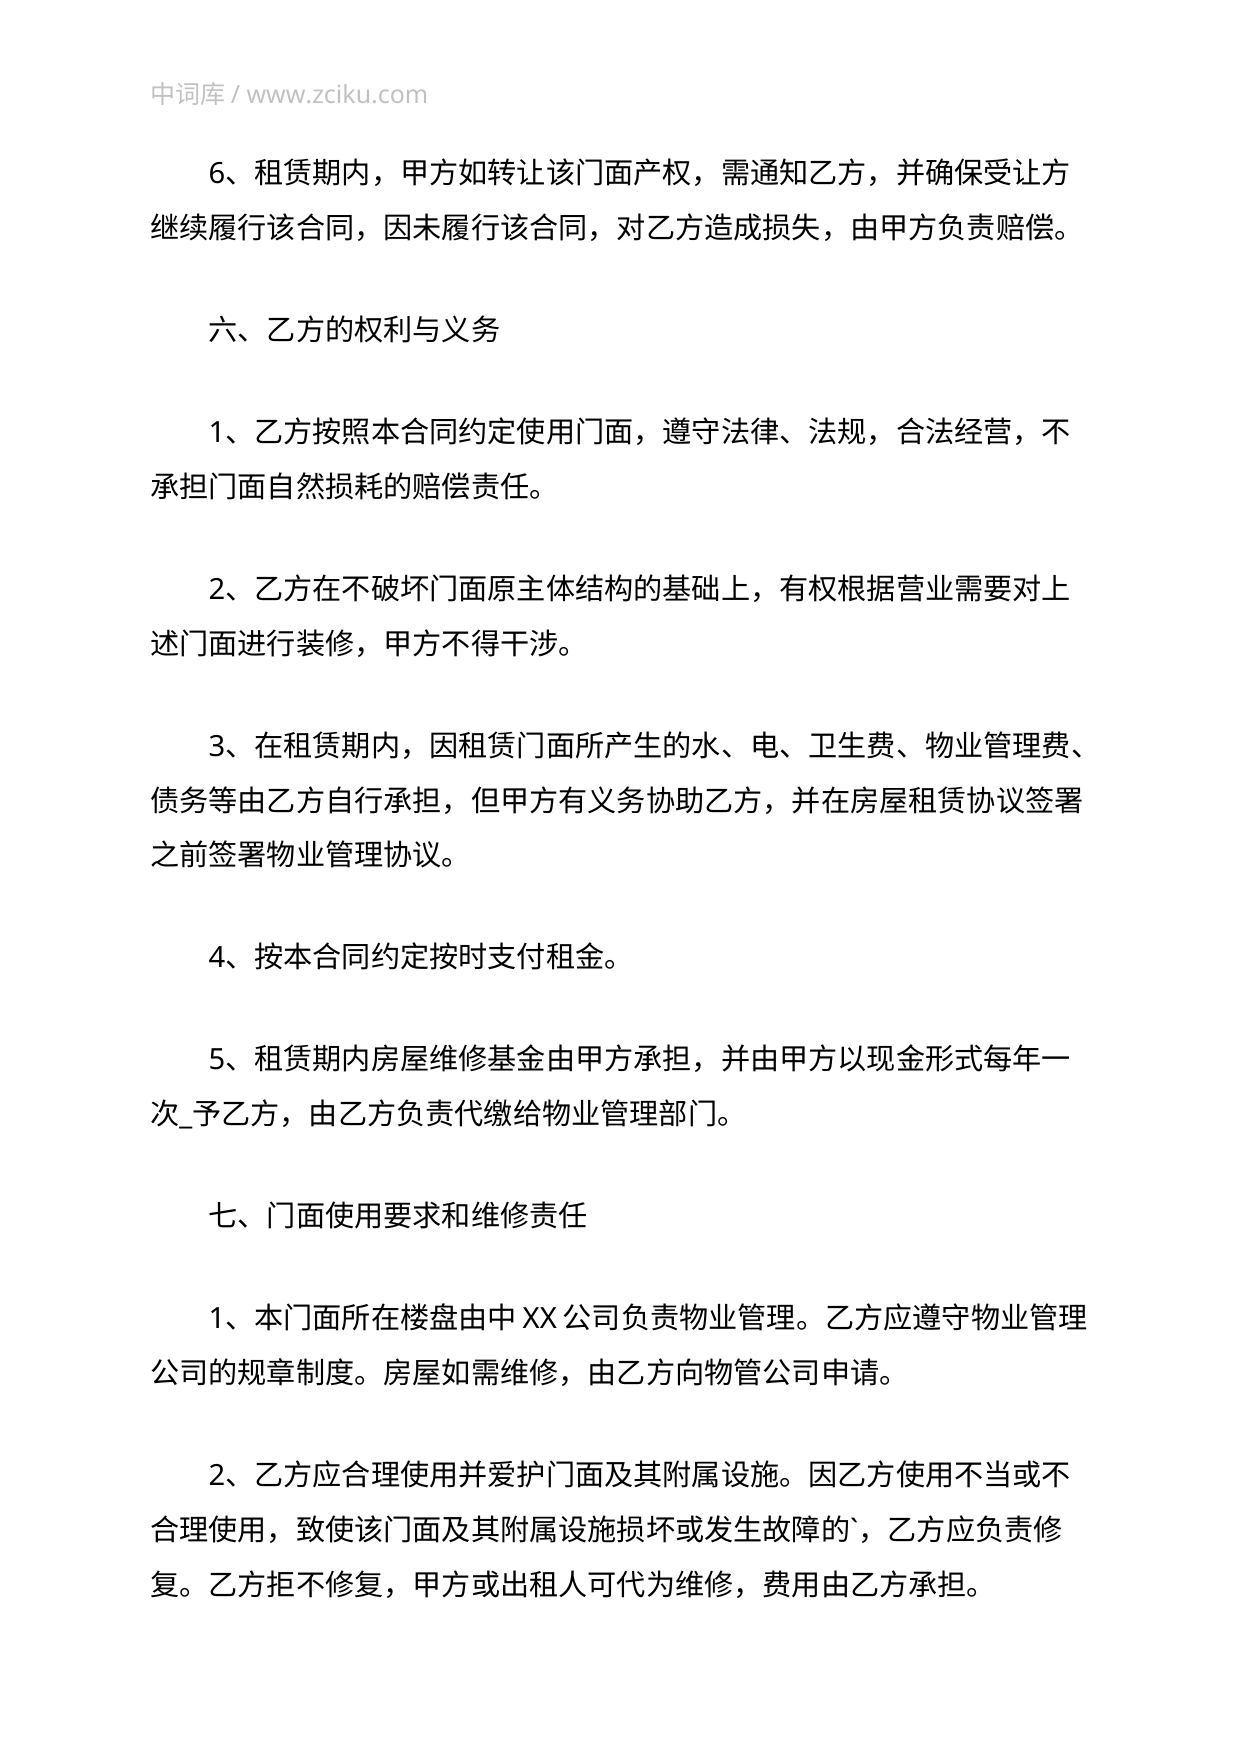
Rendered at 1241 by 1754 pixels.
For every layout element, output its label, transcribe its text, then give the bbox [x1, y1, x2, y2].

text 六、乙方的权利与义务 [150, 307, 1090, 349]
text 七、门面使用要求和维修责任 [150, 1193, 1090, 1235]
text 1、本门面所在楼盘由中XX公司负责物业管理。乙方应遵守物业管理公司的规章制度。房屋如需维修，由乙方向物管公司申请。 [150, 1294, 1090, 1392]
text 2、乙方应合理使用并爱护门面及其附属设施。因乙方使用不当或不合理使用，致使该门面及其附属设施损坏或发生故障的`，乙方应负责修复。乙方拒不修复，甲方或出租人可代为维修，费用由乙方承担。 [150, 1451, 1090, 1603]
text 5、租赁期内房屋维修基金由甲方承担，并由甲方以现金形式每年一次_予乙方，由乙方负责代缴给物业管理部门。 [150, 1036, 1090, 1133]
text 6、租赁期内，甲方如转让该门面产权，需通知乙方，并确保受让方继续履行该合同，因未履行该合同，对乙方造成损失，由甲方负责赔偿。 [150, 150, 1090, 247]
text 2、乙方在不破坏门面原主体结构的基础上，有权根据营业需要对上述门面进行装修，甲方不得干涉。 [150, 565, 1090, 663]
text 1、乙方按照本合同约定使用门面，遵守法律、法规，合法经营，不承担门面自然损耗的赔偿责任。 [150, 408, 1090, 506]
text 4、按本合同约定按时支付租金。 [150, 934, 1090, 976]
text 3、在租赁期内，因租赁门面所产生的水、电、卫生费、物业管理费、债务等由乙方自行承担，但甲方有义务协助乙方，并在房屋租赁协议签署之前签署物业管理协议。 [150, 722, 1090, 874]
